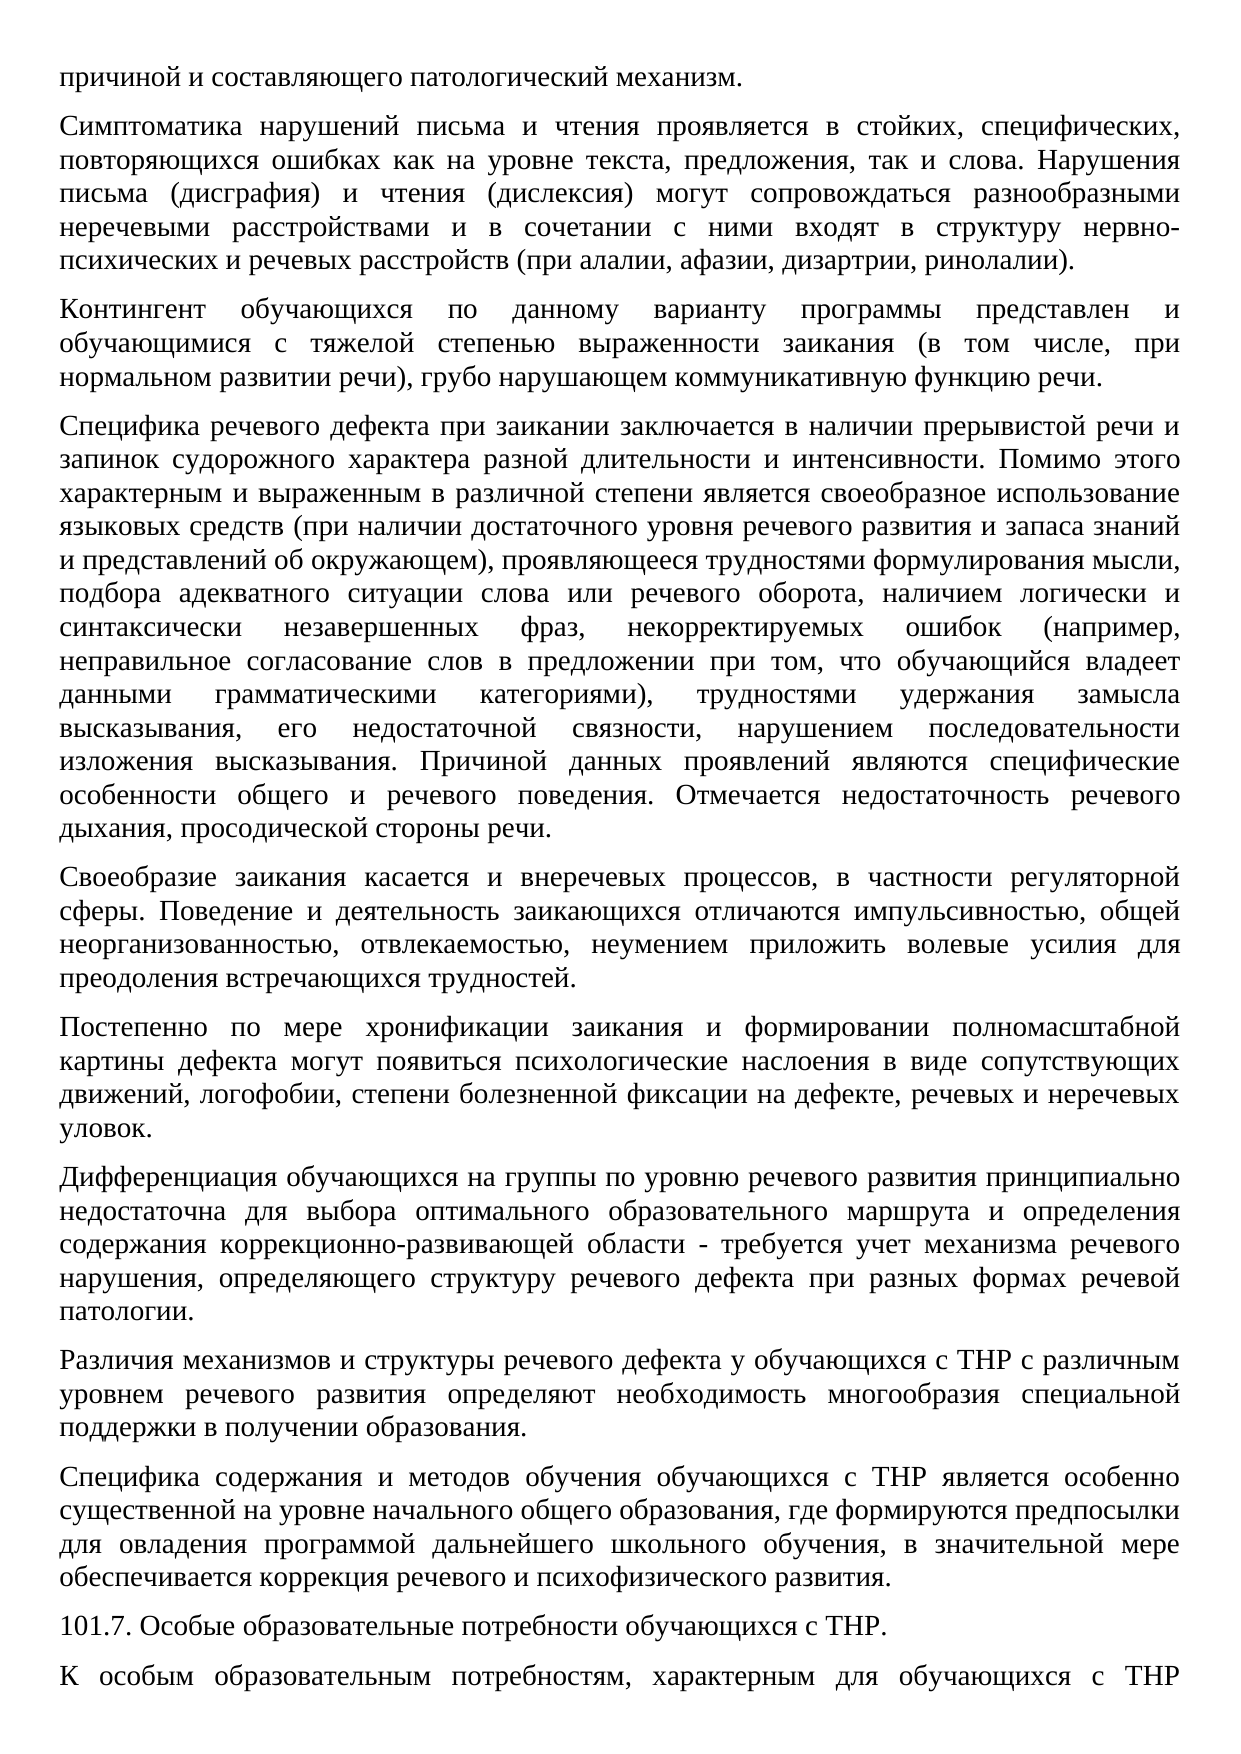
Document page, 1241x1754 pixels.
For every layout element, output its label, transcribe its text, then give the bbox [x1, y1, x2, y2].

text Специфика содержания и методов обучения обучающихся с ТНР является особенно существенной на уровне начального общего образования, где формируются предпосылки для овладения программой дальнейшего школьного обучения, в значительной мере обеспечивается коррекция речевого и психофизического развития. [59, 1459, 1181, 1593]
text 101.7. Особые образовательные потребности обучающихся с ТНР. [59, 1608, 1181, 1642]
text Контингент обучающихся по данному варианту программы представлен и обучающимися с тяжелой степенью выраженности заикания (в том числе, при нормальном развитии речи), грубо нарушающем коммуникативную функцию речи. [59, 292, 1181, 392]
text Постепенно по мере хронификации заикания и формировании полномасштабной картины дефекта могут появиться психологические наслоения в виде сопутствующих движений, логофобии, степени болезненной фиксации на дефекте, речевых и неречевых уловок. [59, 1009, 1181, 1143]
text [59, 1658, 1181, 1691]
text Различия механизмов и структуры речевого дефекта у обучающихся с ТНР с различным уровнем речевого развития определяют необходимость многообразия специальной поддержки в получении образования. [59, 1342, 1181, 1443]
text Специфика речевого дефекта при заикании заключается в наличии прерывистой речи и запинок судорожного характера разной длительности и интенсивности. Помимо этого характерным и выраженным в различной степени является своеобразное использование языковых средств (при наличии достаточного уровня речевого развития и запаса знаний и представлений об окружающем), проявляющееся трудностями формулирования мысли, подбора адекватного ситуации слова или речевого оборота, наличием логически и синтаксически незавершенных фраз, некорректируемых ошибок (например, неправильное согласование слов в предложении при том, что обучающийся владеет данными грамматическими категориями), трудностями удержания замысла высказывания, его недостаточной связности, нарушением последовательности изложения высказывания. Причиной данных проявлений являются специфические особенности общего и речевого поведения. Отмечается недостаточность речевого дыхания, просодической стороны речи. [59, 408, 1181, 844]
text Дифференциация обучающихся на группы по уровню речевого развития принципиально недостаточна для выбора оптимального образовательного маршрута и определения содержания коррекционно-развивающей области - требуется учет механизма речевого нарушения, определяющего структуру речевого дефекта при разных формах речевой патологии. [59, 1159, 1181, 1327]
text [59, 59, 1181, 93]
text Своеобразие заикания касается и внеречевых процессов, в частности регуляторной сферы. Поведение и деятельность заикающихся отличаются импульсивностью, общей неорганизованностью, отвлекаемостью, неумением приложить волевые усилия для преодоления встречающихся трудностей. [59, 859, 1181, 994]
text Симптоматика нарушений письма и чтения проявляется в стойких, специфических, повторяющихся ошибках как на уровне текста, предложения, так и слова. Нарушения письма (дисграфия) и чтения (дислексия) могут сопровождаться разнообразными неречевыми расстройствами и в сочетании с ними входят в структуру нервно-психических и речевых расстройств (при алалии, афазии, дизартрии, ринолалии). [59, 108, 1181, 276]
